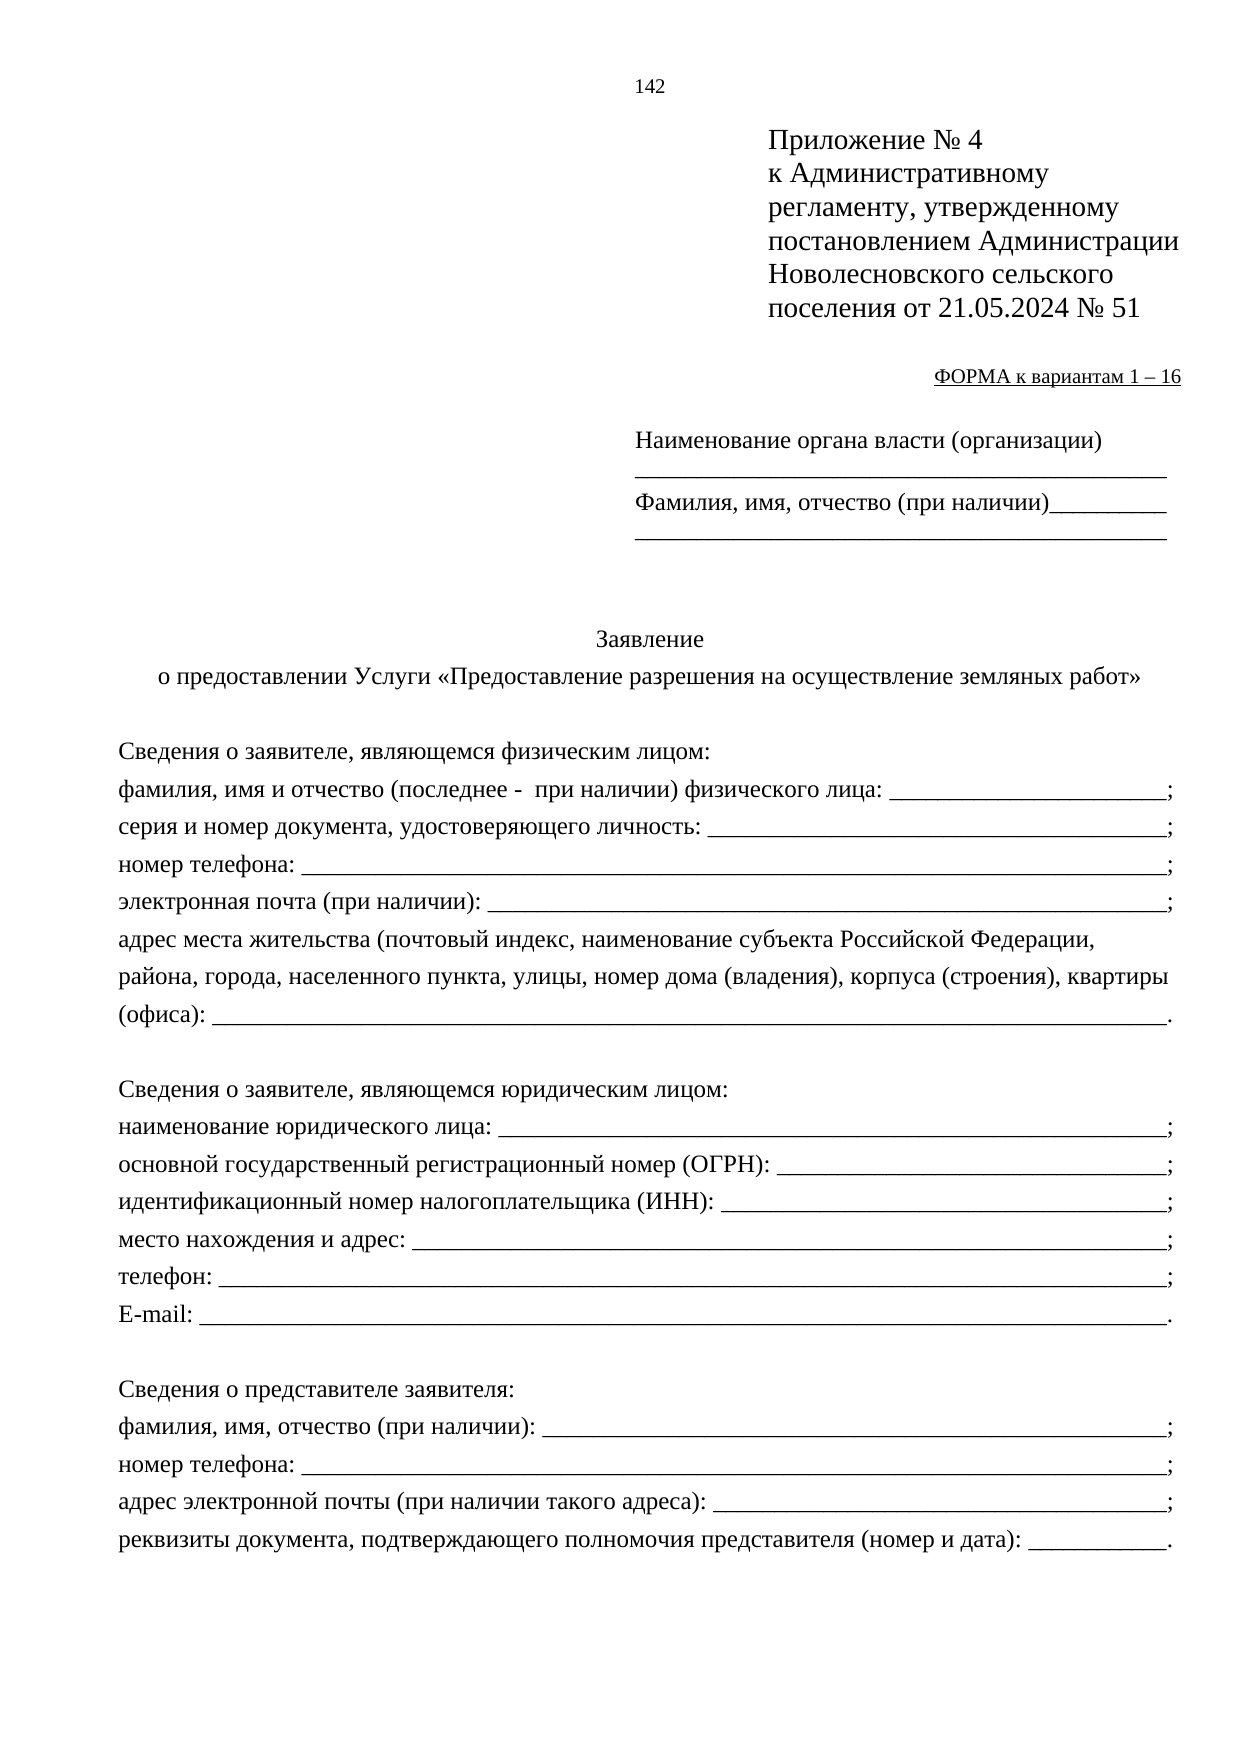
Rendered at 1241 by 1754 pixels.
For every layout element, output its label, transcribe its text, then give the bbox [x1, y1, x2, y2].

text наименование юридического лица: ; [118, 1104, 1181, 1142]
text место нахождения и адрес: ; [118, 1217, 1181, 1254]
text номер телефона: ; [118, 1442, 1181, 1479]
text к Административному регламенту, утвержденному постановлением Администрации Новолесновского сельского поселения от 21.05.2024 № 51 [768, 156, 1181, 323]
text адрес электронной почты (при наличии такого адреса): ; [118, 1479, 1181, 1517]
text Сведения о представителе заявителя: [118, 1367, 1181, 1404]
text идентификационный номер налогоплательщика (ИНН): ; [118, 1179, 1181, 1217]
text о предоставлении Услуги «Предоставление разрешения на осуществление земляных работ» [118, 654, 1181, 692]
text Наименование органа власти (организации) [635, 419, 1181, 456]
text фамилия, имя, отчество (при наличии): ; [118, 1404, 1181, 1442]
text Сведения о заявителе, являющемся юридическим лицом: [118, 1067, 1181, 1104]
text электронная почта (при наличии): ; [118, 879, 1181, 917]
text E-mail: . [118, 1292, 1181, 1329]
text Сведения о заявителе, являющемся физическим лицом: [118, 729, 1181, 767]
text реквизиты документа, подтверждающего полномочия представителя (номер и дата): . [118, 1517, 1181, 1554]
text адрес места жительства (почтовый индекс, наименование субъекта Российской Федерации, района, города, населенного пункта, улицы, номер дома (владения), корпуса (строения), квартиры (офиса): . [118, 917, 1181, 1029]
text серия и номер документа, удостоверяющего личность: ; [118, 804, 1181, 842]
text Заявление [118, 617, 1181, 654]
text основной государственный регистрационный номер (ОГРН): ; [118, 1142, 1181, 1179]
text фамилия, имя и отчество (последнее - при наличии) физического лица: ; [118, 767, 1181, 804]
text ФОРМА к вариантам 1 – 16 [193, 364, 1181, 388]
text телефон: ; [118, 1254, 1181, 1292]
text номер телефона: ; [118, 842, 1181, 879]
text Фамилия, имя, отчество (при наличии) [635, 480, 1181, 518]
text Приложение № 4 [768, 122, 1181, 156]
